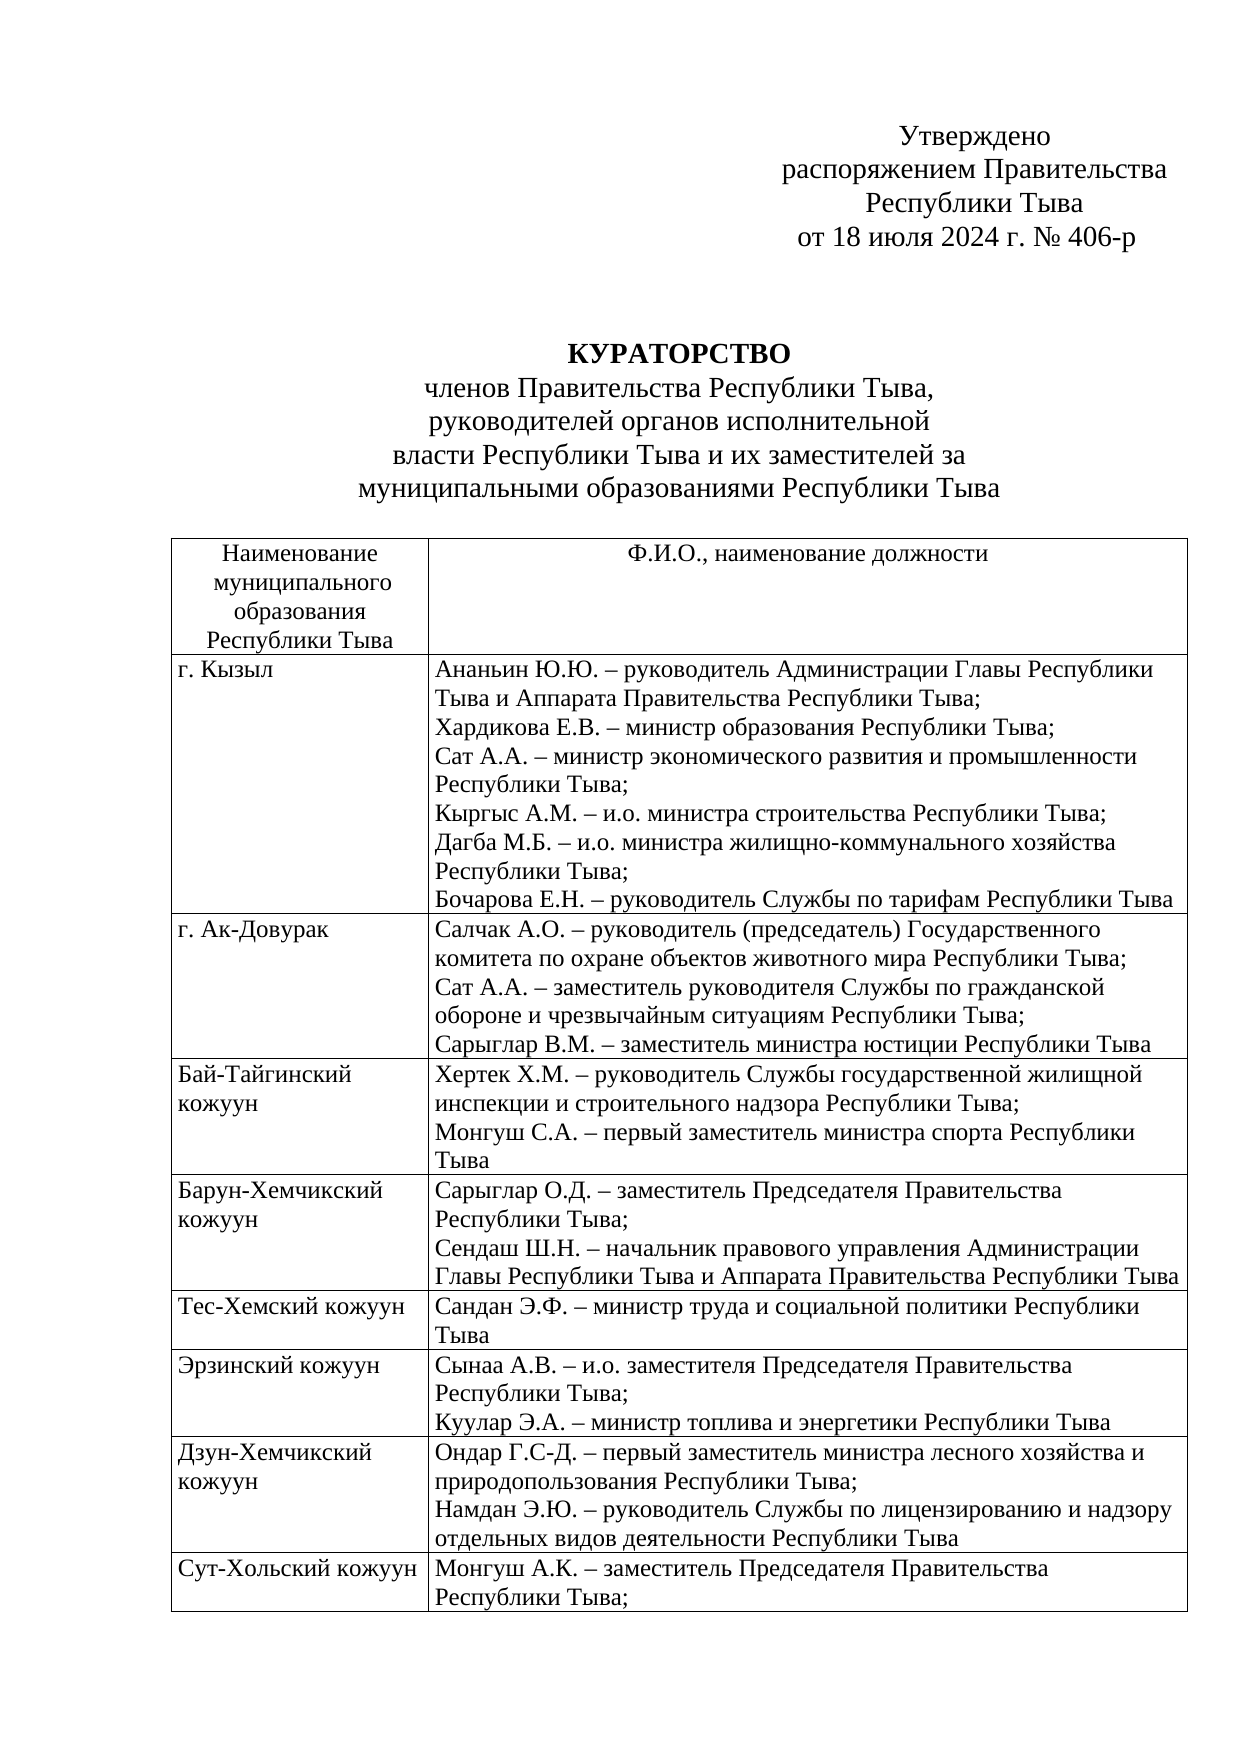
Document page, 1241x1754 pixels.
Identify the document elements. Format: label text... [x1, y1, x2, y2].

table_cell Ондар Г.С-Д. – первый заместитель министра лесного хозяйства и природопользования Республики Тыва; Намдан Э.Ю. – руководитель Службы по лицензированию и надзору отдельных видов деятельности Республики Тыва [429, 1437, 1187, 1552]
table_cell Ананьин Ю.Ю. – руководитель Администрации Главы Республики Тыва и Аппарата Правительства Республики Тыва; Хардикова Е.В. – министр образования Республики Тыва; Сат А.А. – министр экономического развития и промышленности Республики Тыва; Кыргыс А.М. – и.о. министра строительства Республики Тыва; Дагба М.Б. – и.о. министра жилищно-коммунального хозяйства Республики Тыва; Бочарова Е.Н. – руководитель Службы по тарифам Республики Тыва [429, 655, 1187, 913]
table_cell Салчак А.О. – руководитель (председатель) Государственного комитета по охране объектов животного мира Республики Тыва; Сат А.А. – заместитель руководителя Службы по гражданской обороне и чрезвычайным ситуациям Республики Тыва; Сарыглар В.М. – заместитель министра юстиции Республики Тыва [429, 914, 1187, 1058]
text Республики Тыва [768, 185, 1181, 219]
table_cell г. Кызыл [172, 655, 428, 913]
table_cell Бай-Тайгинский кожуун [172, 1059, 428, 1174]
text Утверждено [768, 118, 1181, 152]
table_cell Монгуш А.К. – заместитель Председателя Правительства Республики Тыва; [429, 1553, 1187, 1611]
table_cell Дзун-Хемчикский кожуун [172, 1437, 428, 1552]
text КУРАТОРСТВО [177, 336, 1181, 370]
table_header Наименование муниципального образования Республики Тыва [172, 539, 428, 653]
table_cell Эрзинский кожуун [172, 1350, 428, 1436]
text распоряжением Правительства [768, 152, 1181, 185]
table_cell Барун-Хемчикский кожуун [172, 1175, 428, 1290]
table_cell Сынаа А.В. – и.о. заместителя Председателя Правительства Республики Тыва; Куулар Э.А. – министр топлива и энергетики Республики Тыва [429, 1350, 1187, 1436]
text от 18 июля 2024 г. № 406-р [693, 219, 1181, 252]
table_cell г. Ак-Довурак [172, 914, 428, 1058]
table_cell Сандан Э.Ф. – министр труда и социальной политики Республики Тыва [429, 1291, 1187, 1349]
text муниципальными образованиями Республики Тыва [177, 470, 1181, 504]
table_cell Тес-Хемский кожуун [172, 1291, 428, 1349]
text власти Республики Тыва и их заместителей за [177, 437, 1181, 470]
text членов Правительства Республики Тыва, [177, 370, 1181, 403]
text руководителей органов исполнительной [177, 403, 1181, 437]
table_cell Хертек Х.М. – руководитель Службы государственной жилищной инспекции и строительного надзора Республики Тыва; Монгуш С.А. – первый заместитель министра спорта Республики Тыва [429, 1059, 1187, 1174]
table_cell Сарыглар О.Д. – заместитель Председателя Правительства Республики Тыва; Сендаш Ш.Н. – начальник правового управления Администрации Главы Республики Тыва и Аппарата Правительства Республики Тыва [429, 1175, 1187, 1290]
table_header Ф.И.О., наименование должности [429, 539, 1187, 653]
table_cell Сут-Хольский кожуун [172, 1553, 428, 1611]
